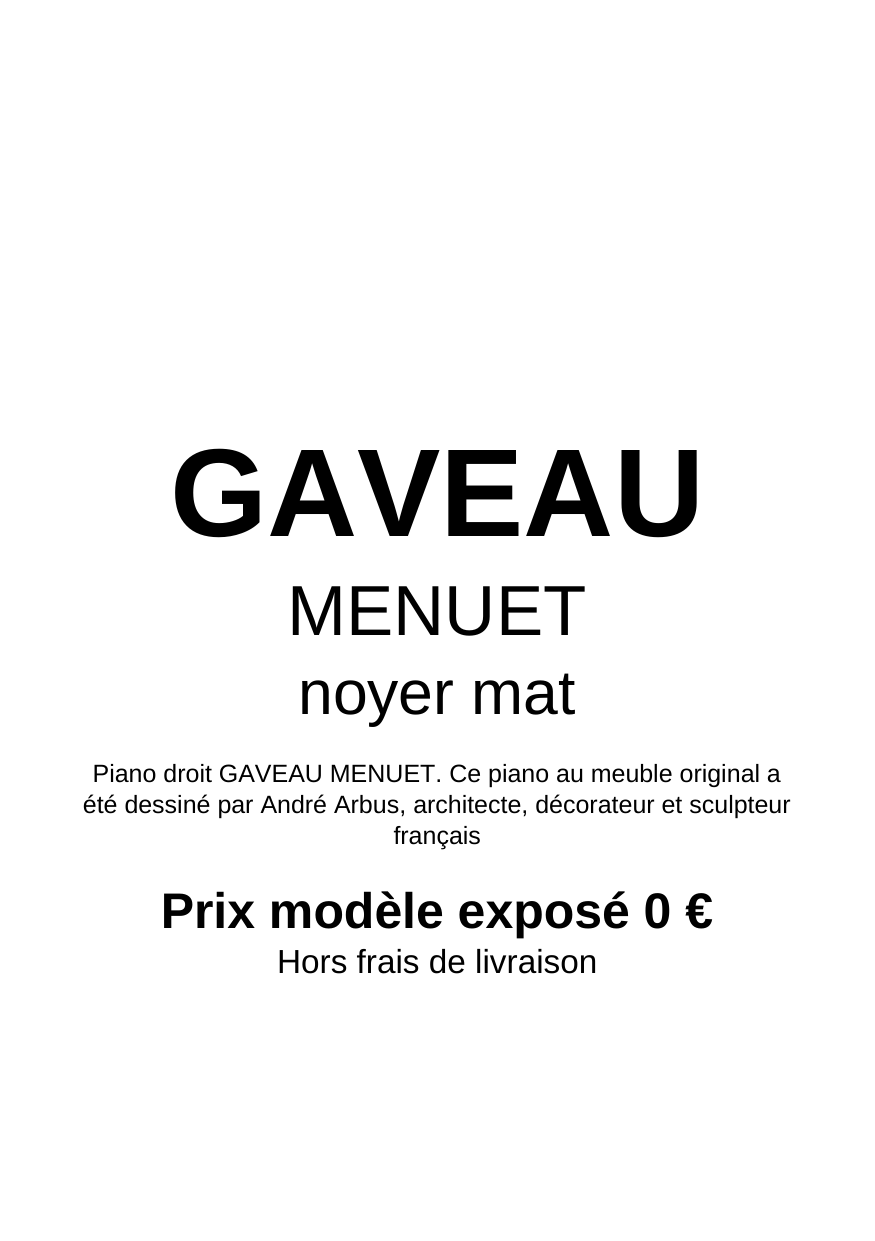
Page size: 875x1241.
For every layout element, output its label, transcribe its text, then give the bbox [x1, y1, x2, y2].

text GAVEAU MENUET noyer mat Piano droit GAVEAU MENUET. Ce piano au meuble original a été dessiné par André Arbus, architecte, décorateur et sculpteur français Prix modèle exposé 0 € Hors frais de livraison [75, 419, 799, 981]
